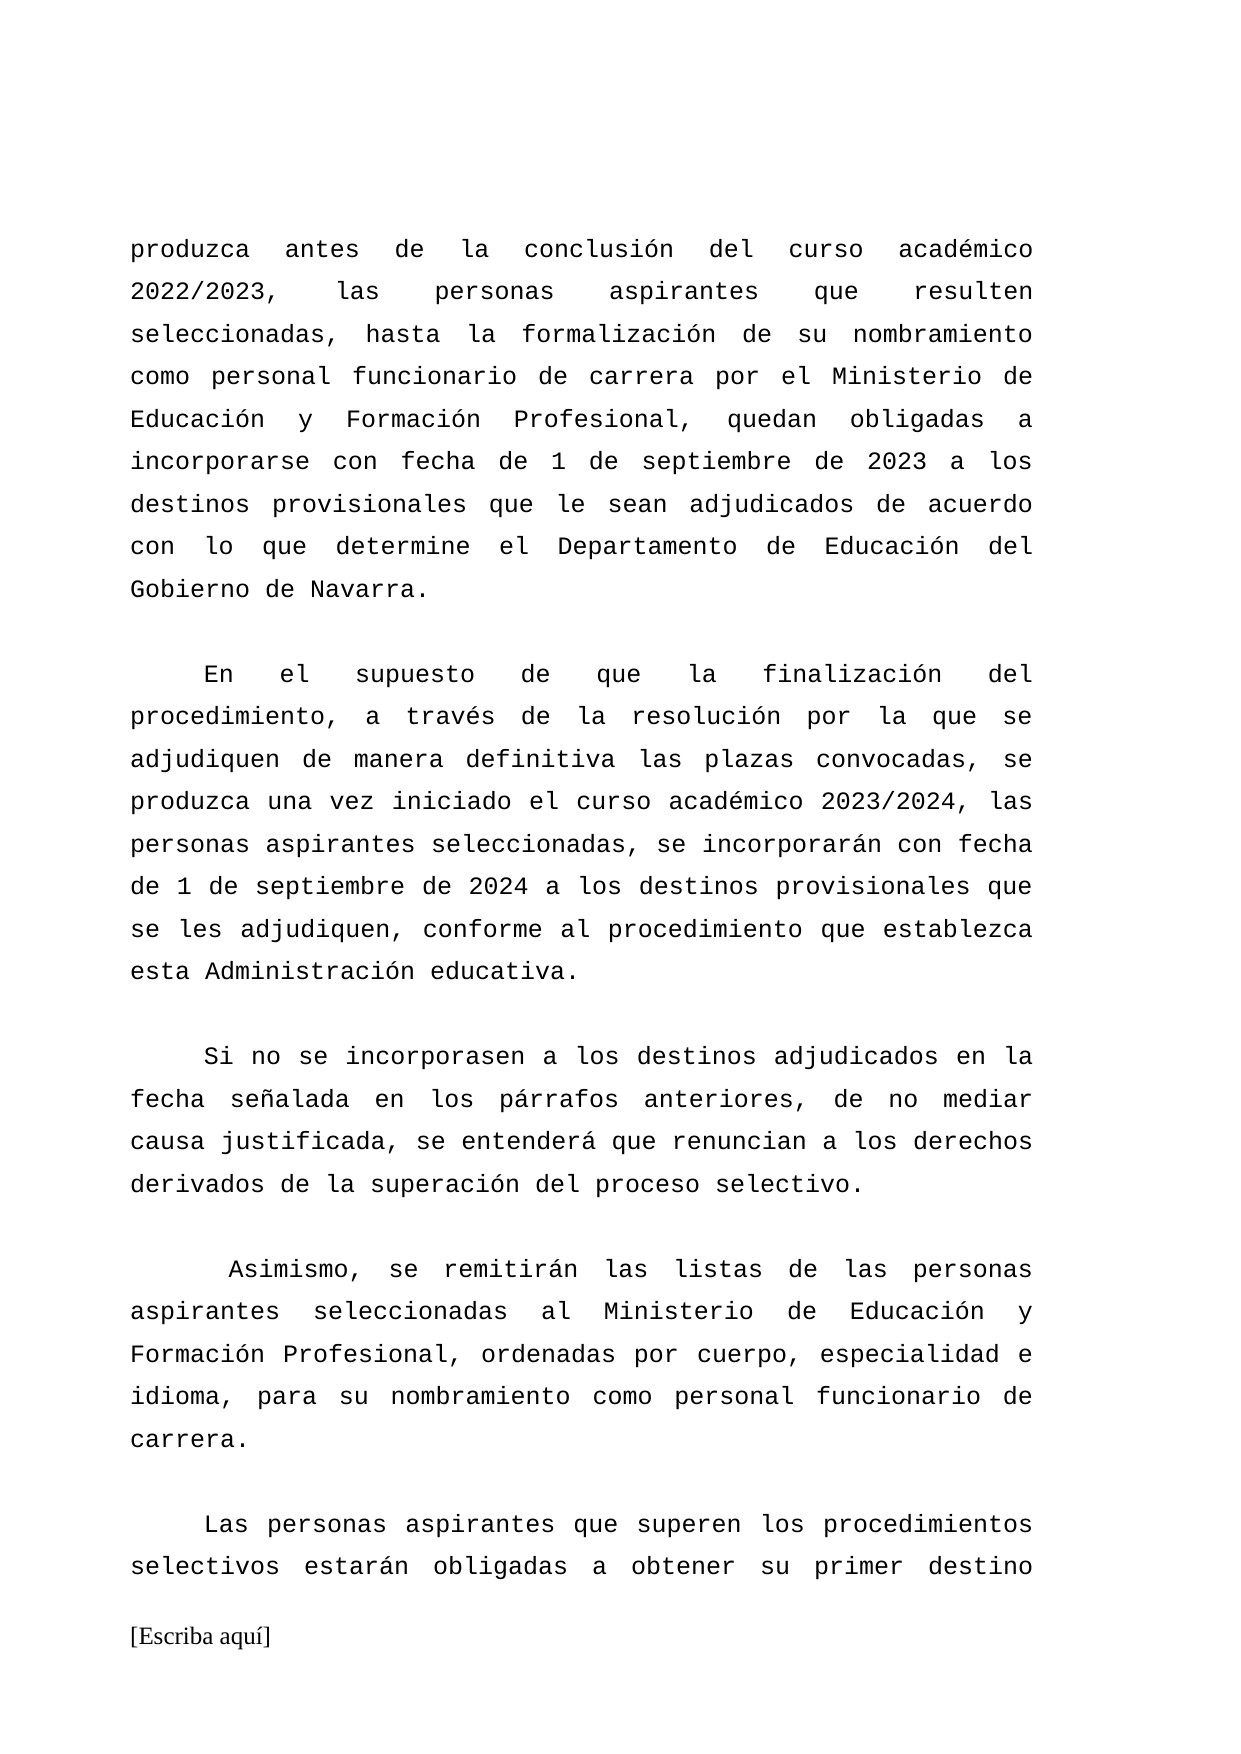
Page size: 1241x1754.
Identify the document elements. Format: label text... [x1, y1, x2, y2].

text Asimismo, se remitirán las listas de las personas aspirantes seleccionadas al Ministerio de Educación y Formación Profesional, ordenadas por cuerpo, especialidad e idioma, para su nombramiento como personal funcionario de carrera. [130, 1256, 1033, 1454]
text Si no se incorporasen a los destinos adjudicados en la fecha señalada en los párrafos anteriores, de no mediar causa justificada, se entenderá que renuncian a los derechos derivados de la superación del proceso selectivo. [130, 1044, 1033, 1199]
text En el supuesto de que la finalización del procedimiento, a través de la resolución por la que se adjudiquen de manera definitiva las plazas convocadas, se produzca una vez iniciado el curso académico 2023/2024, las personas aspirantes seleccionadas, se incorporarán con fecha de 1 de septiembre de 2024 a los destinos provisionales que se les adjudiquen, conforme al procedimiento que establezca esta Administración educativa. [130, 661, 1033, 987]
